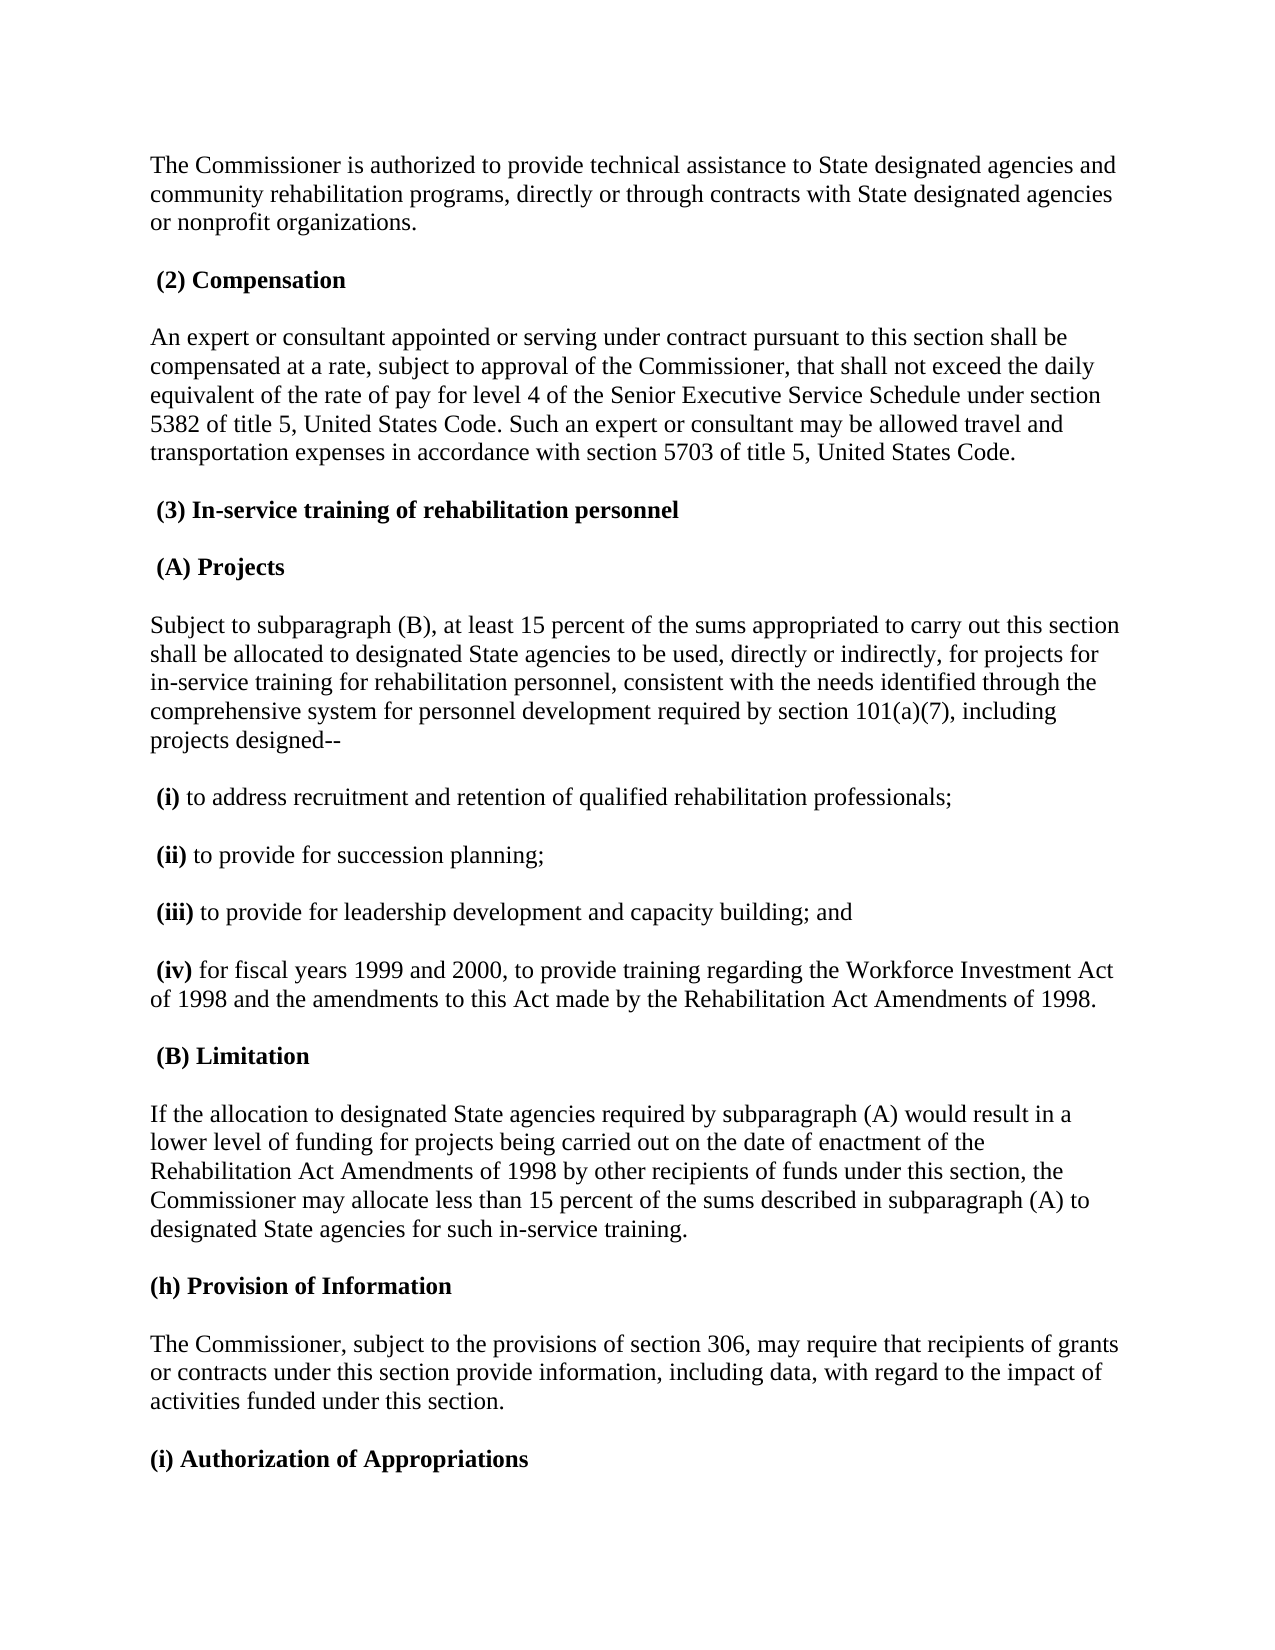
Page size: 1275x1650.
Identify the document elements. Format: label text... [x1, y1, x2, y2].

text (h) Provision of Information [150, 1271, 1125, 1300]
text The Commissioner is authorized to provide technical assistance to State designated agencies and community rehabilitation programs, directly or through contracts with State designated agencies or nonprofit organizations. [150, 150, 1125, 236]
text The Commissioner, subject to the provisions of section 306, may require that recipients of grants or contracts under this section provide information, including data, with regard to the impact of activities funded under this section. [150, 1329, 1125, 1415]
text (i) Authorization of Appropriations [150, 1444, 1125, 1472]
text An expert or consultant appointed or serving under contract pursuant to this section shall be compensated at a rate, subject to approval of the Commissioner, that shall not exceed the daily equivalent of the rate of pay for level 4 of the Senior Executive Service Schedule under section 5382 of title 5, United States Code. Such an expert or consultant may be allowed travel and transportation expenses in accordance with section 5703 of title 5, United States Code. [150, 322, 1125, 466]
text (2) Compensation [150, 265, 1125, 294]
text (i) to address recruitment and retention of qualified rehabilitation professionals; [150, 782, 1125, 811]
text (B) Limitation [150, 1041, 1125, 1070]
text (A) Projects [150, 552, 1125, 581]
text (iv) for fiscal years 1999 and 2000, to provide training regarding the Workforce Investment Act of 1998 and the amendments to this Act made by the Rehabilitation Act Amendments of 1998. [150, 955, 1125, 1012]
text If the allocation to designated State agencies required by subparagraph (A) would result in a lower level of funding for projects being carried out on the date of enactment of the Rehabilitation Act Amendments of 1998 by other recipients of funds under this section, the Commissioner may allocate less than 15 percent of the sums described in subparagraph (A) to designated State agencies for such in-service training. [150, 1099, 1125, 1242]
text Subject to subparagraph (B), at least 15 percent of the sums appropriated to carry out this section shall be allocated to designated State agencies to be used, directly or indirectly, for projects for in-service training for rehabilitation personnel, consistent with the needs identified through the comprehensive system for personnel development required by section 101(a)(7), including projects designed-- [150, 610, 1125, 754]
text (3) In-service training of rehabilitation personnel [150, 495, 1125, 524]
text (ii) to provide for succession planning; [150, 840, 1125, 869]
text (iii) to provide for leadership development and capacity building; and [150, 897, 1125, 926]
